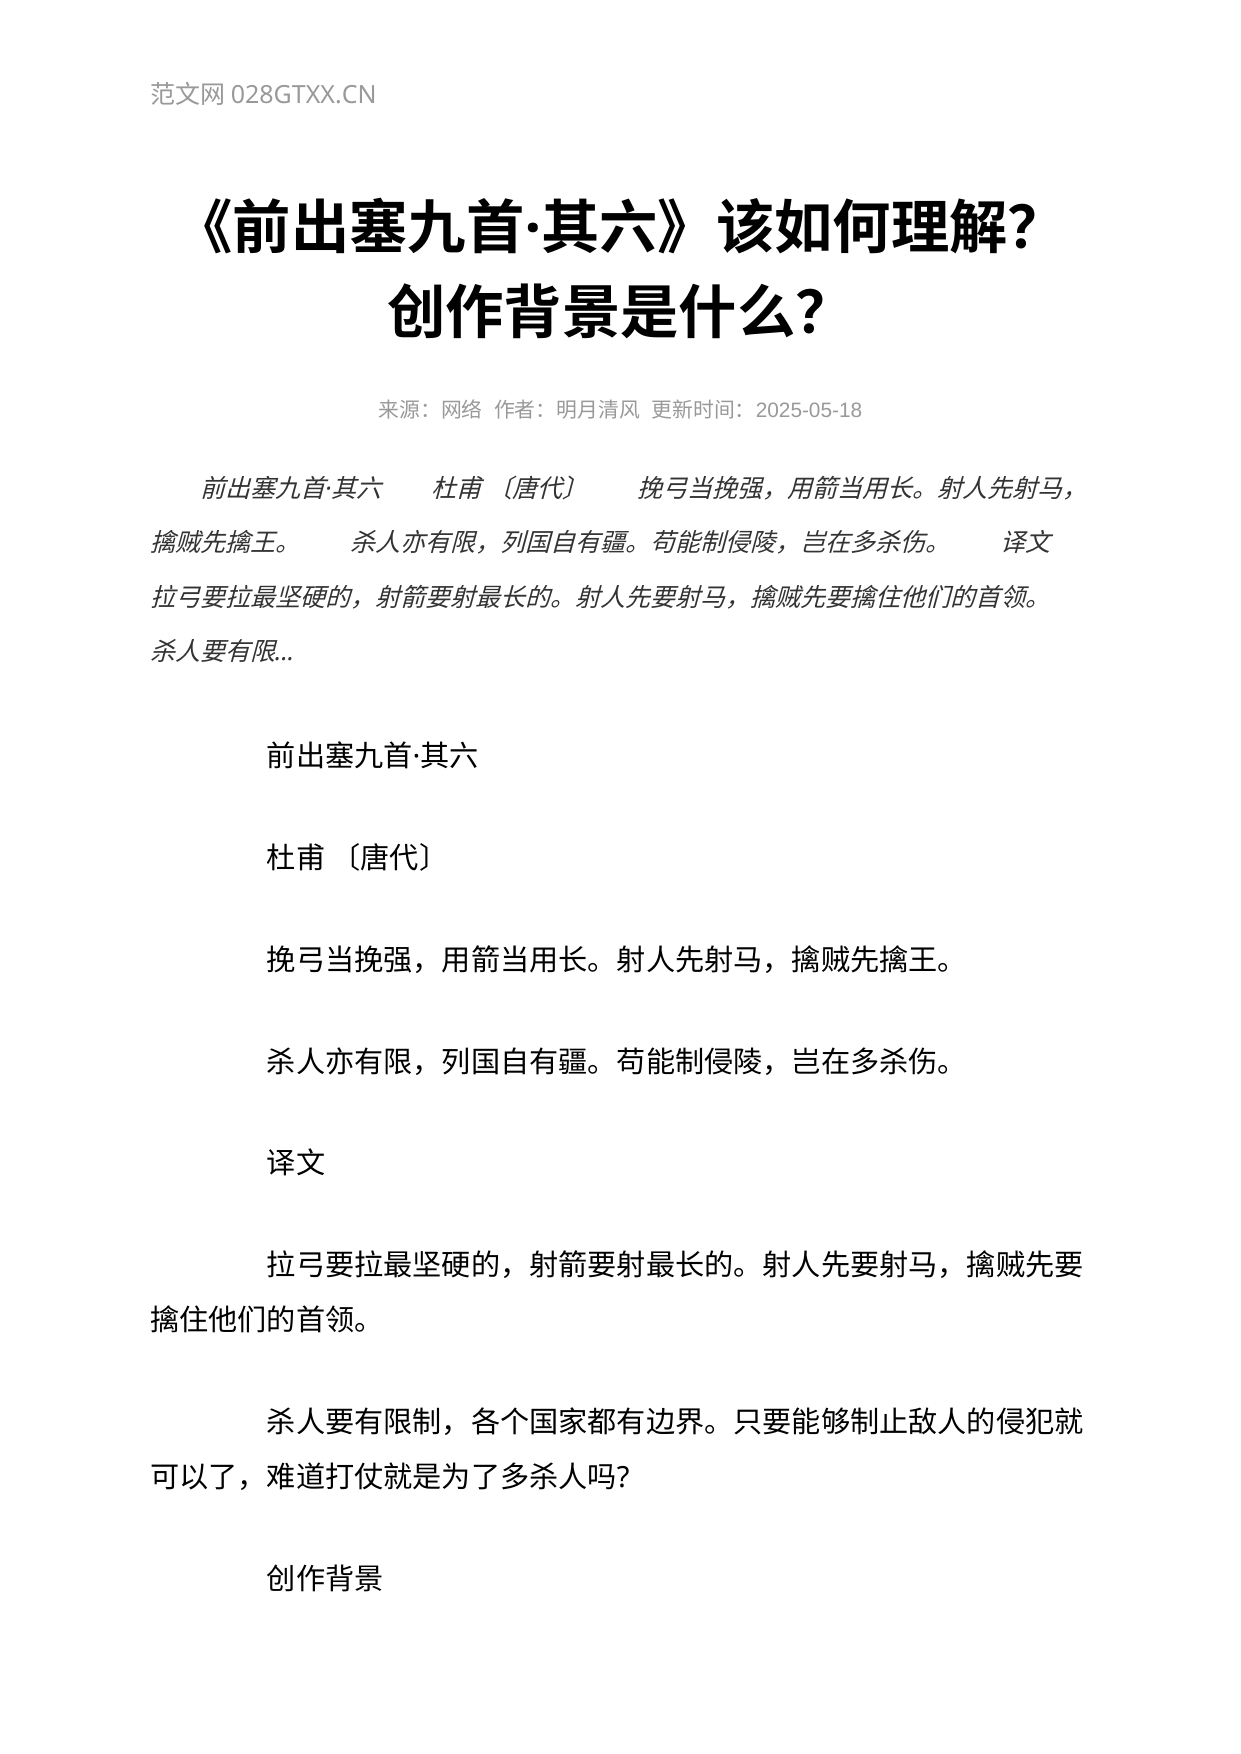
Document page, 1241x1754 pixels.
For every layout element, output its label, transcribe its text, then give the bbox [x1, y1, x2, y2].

text 来源：网络 作者：明月清风 更新时间：2025-05-18 [150, 397, 1090, 421]
text 杀人要有限制，各个国家都有边界。只要能够制止敌人的侵犯就可以了，难道打仗就是为了多杀人吗? [150, 1398, 1090, 1496]
text 译文 [150, 1140, 1090, 1182]
text 杜甫 〔唐代〕 [150, 834, 1090, 877]
text 创作背景 [150, 1555, 1090, 1597]
text 前出塞九首·其六 [150, 733, 1090, 775]
text 前出塞九首·其六 杜甫 〔唐代〕 挽弓当挽强，用箭当用长。射人先射马，擒贼先擒王。 杀人亦有限，列国自有疆。苟能制侵陵，岂在多杀伤。 译文 拉弓要拉最坚硬的，射箭要射最长的。射人先要射马，擒贼先要擒住他们的首领。 杀人要有限... [150, 468, 1090, 668]
subtitle 《前出塞九首·其六》该如何理解？创作背景是什么？ [150, 181, 1090, 351]
text 杀人亦有限，列国自有疆。苟能制侵陵，岂在多杀伤。 [150, 1038, 1090, 1080]
text 拉弓要拉最坚硬的，射箭要射最长的。射人先要射马，擒贼先要擒住他们的首领。 [150, 1242, 1090, 1339]
text 挽弓当挽强，用箭当用长。射人先射马，擒贼先擒王。 [150, 936, 1090, 979]
